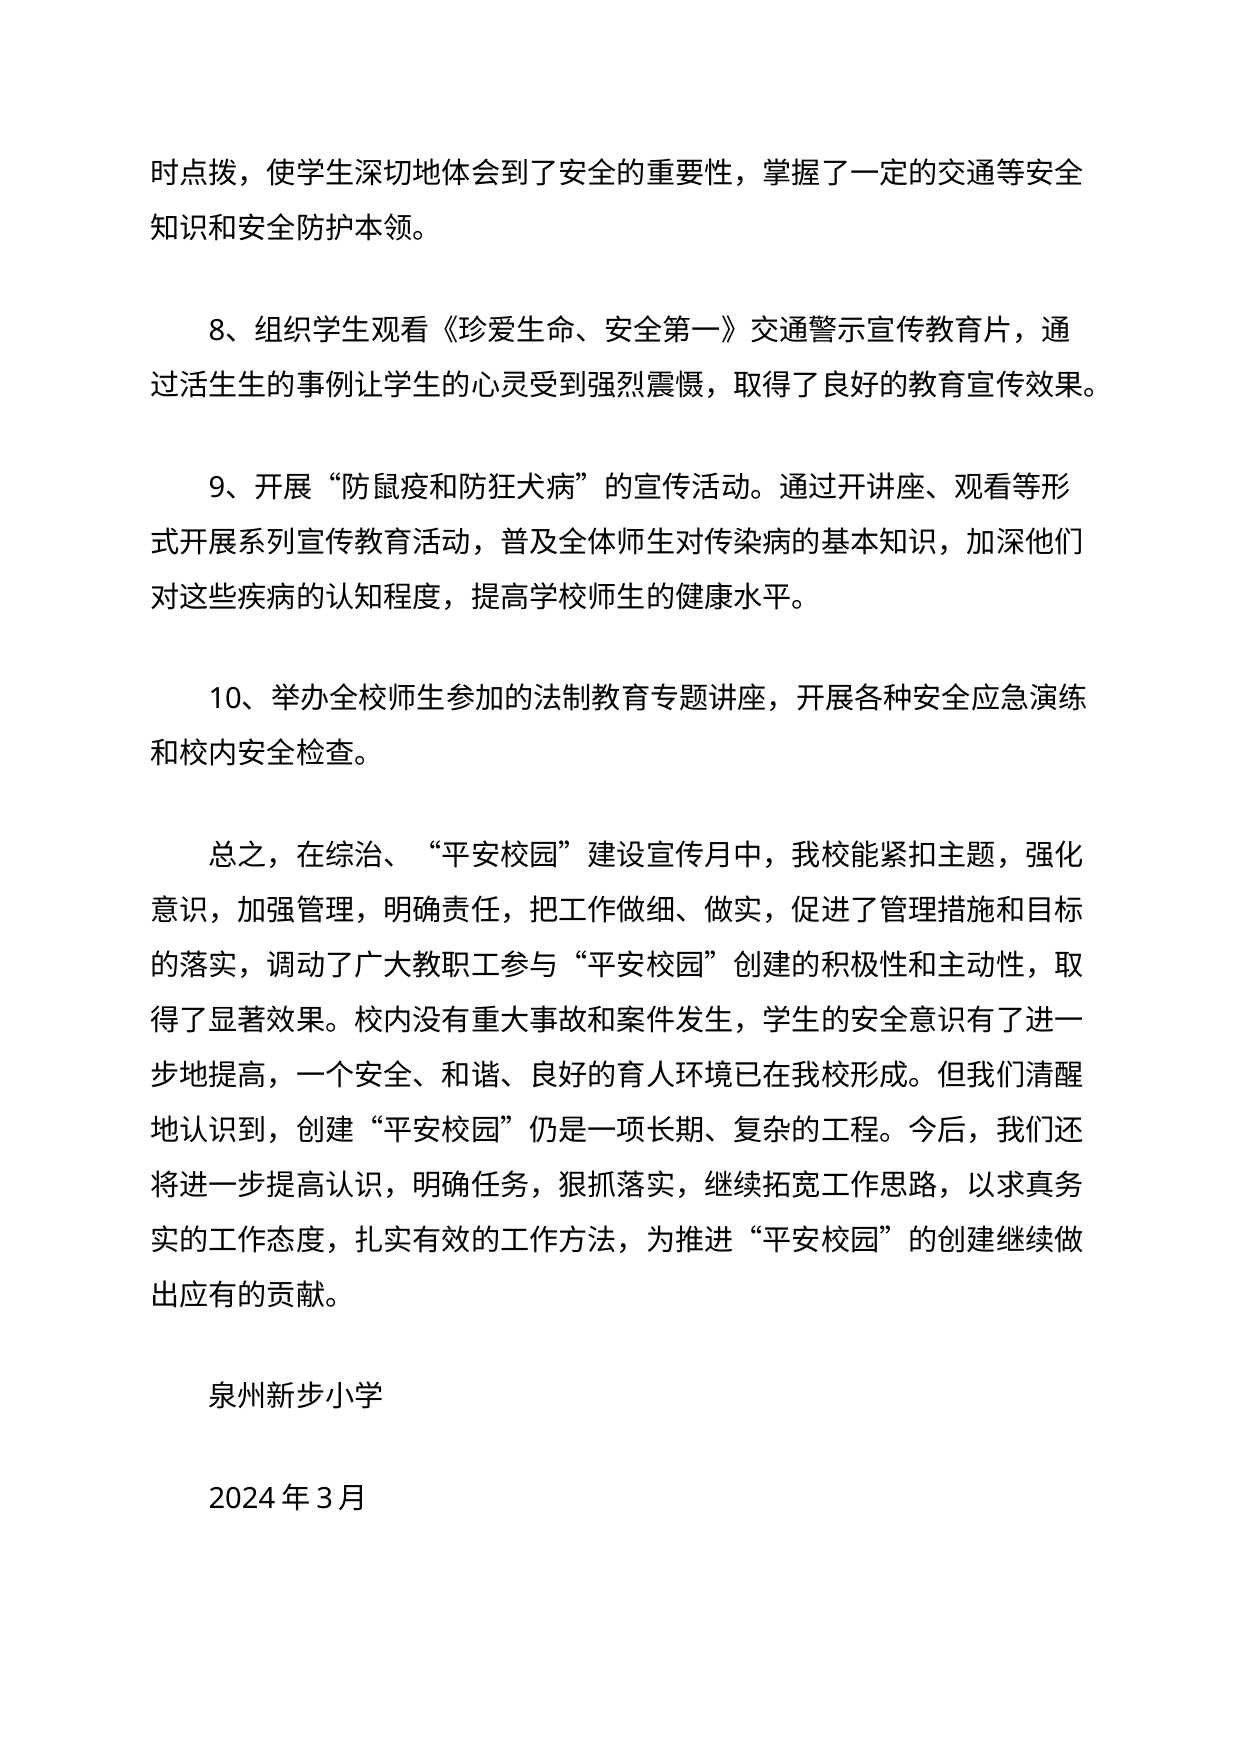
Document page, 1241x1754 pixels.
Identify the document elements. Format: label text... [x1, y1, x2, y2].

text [150, 150, 1090, 247]
text 泉州新步小学 [150, 1373, 1090, 1415]
text 总之，在综治、“平安校园”建设宣传月中，我校能紧扣主题，强化意识，加强管理，明确责任，把工作做细、做实，促进了管理措施和目标的落实，调动了广大教职工参与“平安校园”创建的积极性和主动性，取得了显著效果。校内没有重大事故和案件发生，学生的安全意识有了进一步地提高，一个安全、和谐、良好的育人环境已在我校形成。但我们清醒地认识到，创建“平安校园”仍是一项长期、复杂的工程。今后，我们还将进一步提高认识，明确任务，狠抓落实，继续拓宽工作思路，以求真务实的工作态度，扎实有效的工作方法，为推进“平安校园”的创建继续做出应有的贡献。 [150, 832, 1090, 1313]
text 9、开展“防鼠疫和防狂犬病”的宣传活动。通过开讲座、观看等形式开展系列宣传教育活动，普及全体师生对传染病的基本知识，加深他们对这些疾病的认知程度，提高学校师生的健康水平。 [150, 463, 1090, 616]
text 10、举办全校师生参加的法制教育专题讲座，开展各种安全应急演练和校内安全检查。 [150, 675, 1090, 772]
text 8、组织学生观看《珍爱生命、安全第一》交通警示宣传教育片，通过活生生的事例让学生的心灵受到强烈震慑，取得了良好的教育宣传效果。 [150, 307, 1090, 404]
text 2024年3月 [150, 1474, 1090, 1517]
